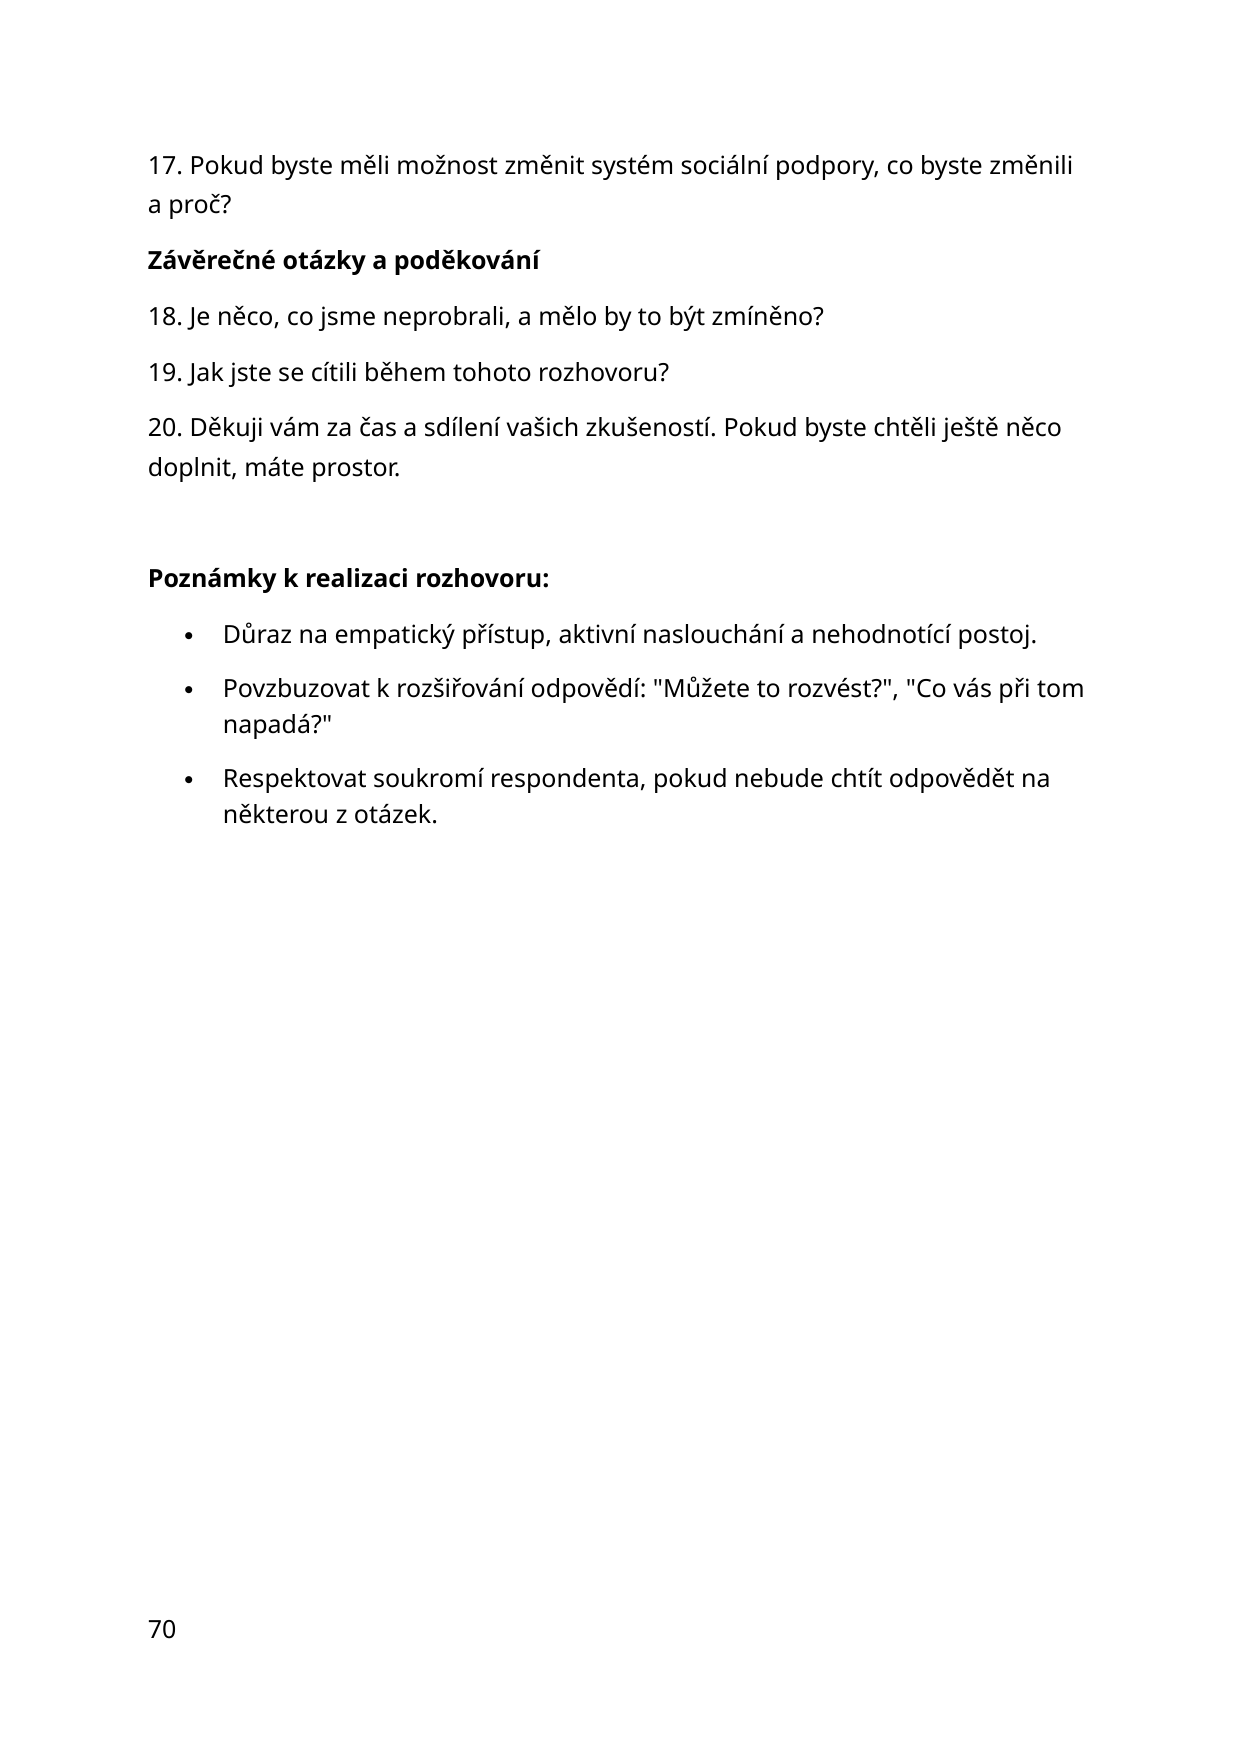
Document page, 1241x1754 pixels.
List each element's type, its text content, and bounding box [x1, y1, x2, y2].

text 20. Děkuji vám za čas a sdílení vašich zkušeností. Pokud byste chtěli ještě něco doplnit, máte prostor. [148, 410, 1093, 483]
text Závěrečné otázky a poděkování [148, 243, 1093, 277]
list Důraz na empatický přístup, aktivní naslouchání a nehodnotící postoj. [185, 617, 1093, 651]
text Poznámky k realizaci rozhovoru: [148, 561, 1093, 595]
text 17. Pokud byste měli možnost změnit systém sociální podpory, co byste změnili a proč? [148, 148, 1093, 221]
text 18. Je něco, co jsme neprobrali, a mělo by to být zmíněno? [148, 298, 1093, 332]
list Respektovat soukromí respondenta, pokud nebude chtít odpovědět na některou z otázek. [185, 760, 1093, 831]
text 19. Jak jste se cítili během tohoto rozhovoru? [148, 354, 1093, 388]
list Povzbuzovat k rozšiřování odpovědí: "Můžete to rozvést?", "Co vás při tom napadá?" [185, 670, 1093, 741]
